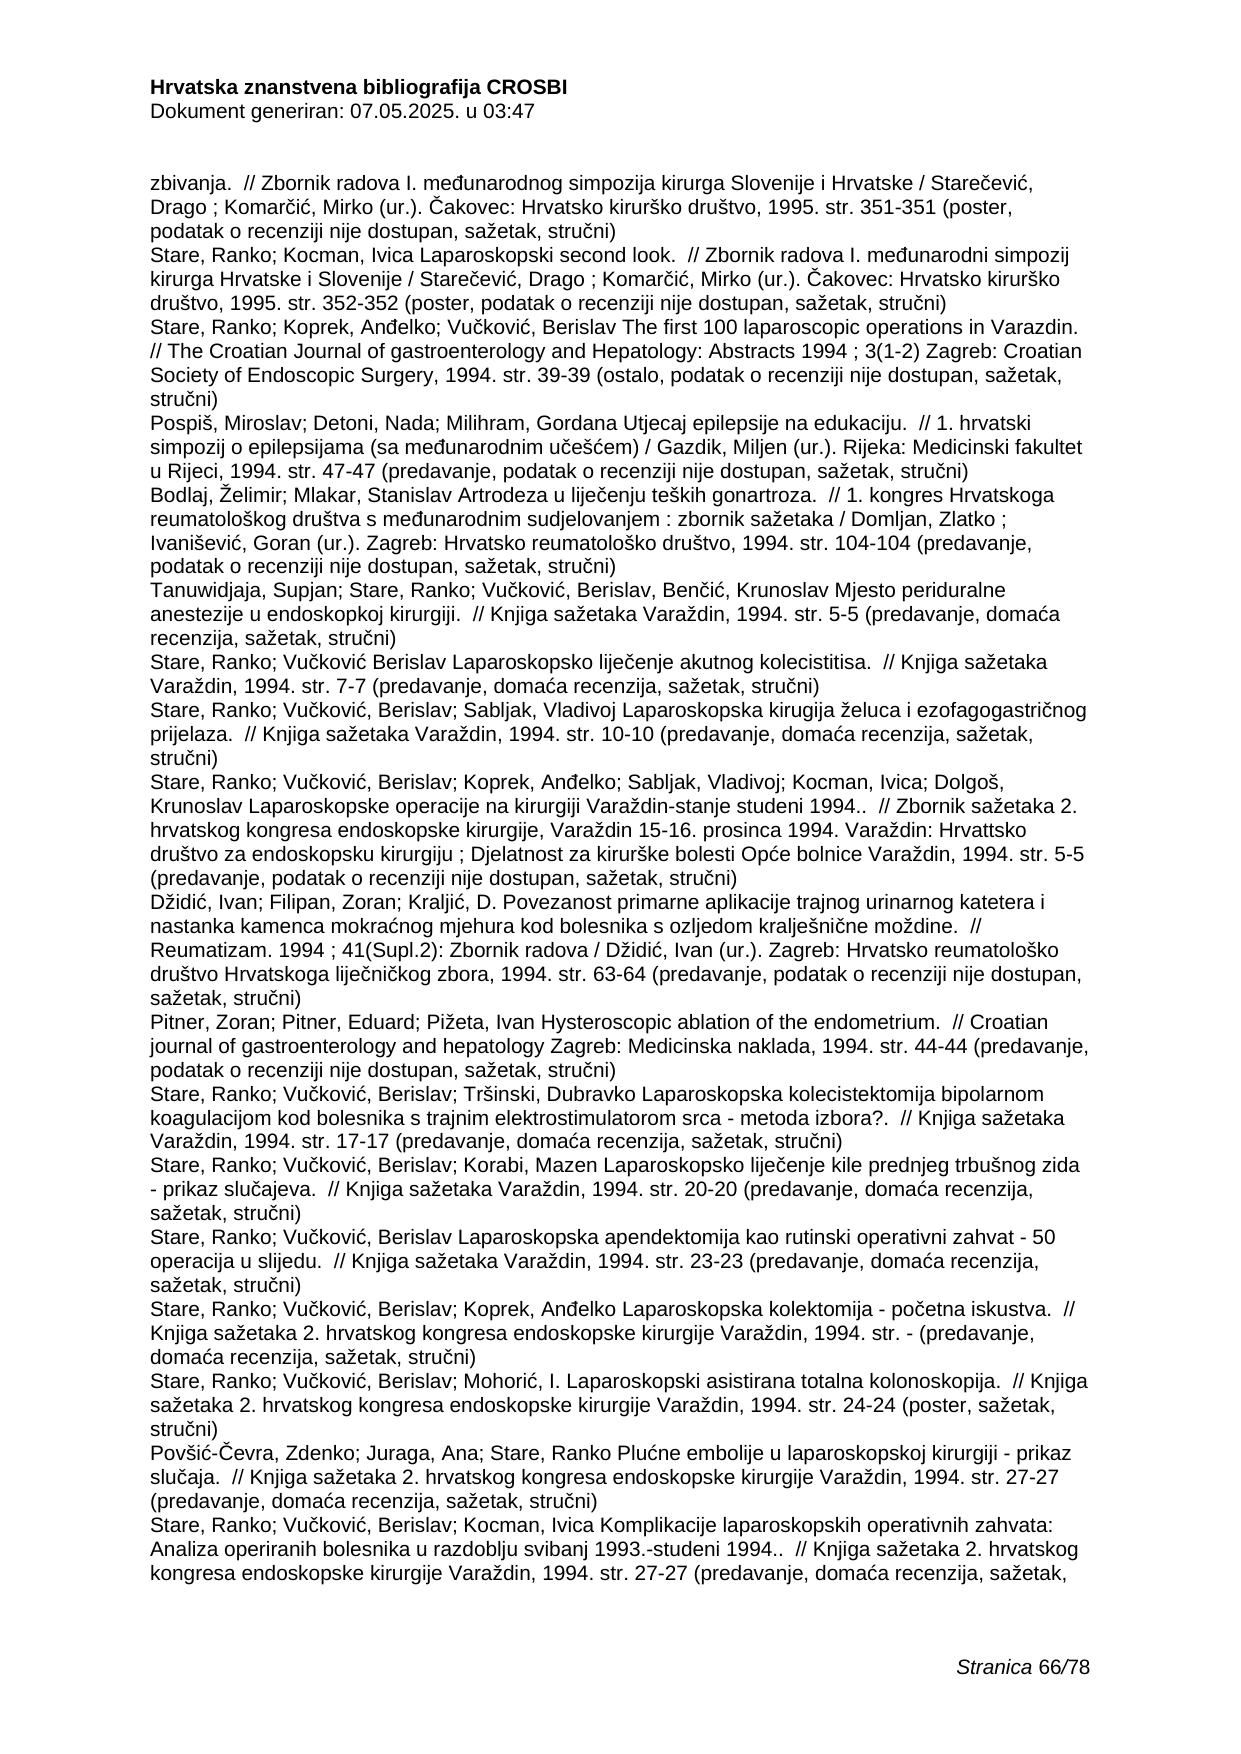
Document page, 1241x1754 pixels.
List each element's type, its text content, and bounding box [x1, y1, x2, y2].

text Stare, Ranko; Vučković, Berislav; Tršinski, Dubravko [150, 1081, 1090, 1153]
text Stare, Ranko; Koprek, Anđelko; Vučković, Berislav [150, 315, 1090, 411]
text Pospiš, Miroslav; Detoni, Nada; Milihram, Gordana [150, 411, 1090, 482]
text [150, 1513, 1090, 1584]
text Stare, Ranko; Kocman, Ivica [150, 243, 1090, 315]
text Stare, Ranko; Vučković, Berislav; Sabljak, Vladivoj [150, 698, 1090, 770]
text Stare, Ranko; Vučković Berislav [150, 650, 1090, 698]
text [150, 171, 1090, 243]
text Bodlaj, Želimir; Mlakar, Stanislav [150, 482, 1090, 578]
text Povšić-Čevra, Zdenko; Juraga, Ana; Stare, Ranko [150, 1441, 1090, 1513]
text Stare, Ranko; Vučković, Berislav; Koprek, Anđelko [150, 1297, 1090, 1369]
text Stare, Ranko; Vučković, Berislav; Korabi, Mazen [150, 1153, 1090, 1225]
text Tanuwidjaja, Supjan; Stare, Ranko; Vučković, Berislav, Benčić, Krunoslav [150, 578, 1090, 650]
text Stare, Ranko; Vučković, Berislav; Koprek, Anđelko; Sabljak, Vladivoj; Kocman, Ivica; Dolgoš, Krunoslav [150, 770, 1090, 890]
text Stare, Ranko; Vučković, Berislav; Mohorić, I. [150, 1369, 1090, 1441]
text Džidić, Ivan; Filipan, Zoran; Kraljić, D. [150, 890, 1090, 1009]
text Pitner, Zoran; Pitner, Eduard; Pižeta, Ivan [150, 1009, 1090, 1081]
text Stare, Ranko; Vučković, Berislav [150, 1225, 1090, 1297]
